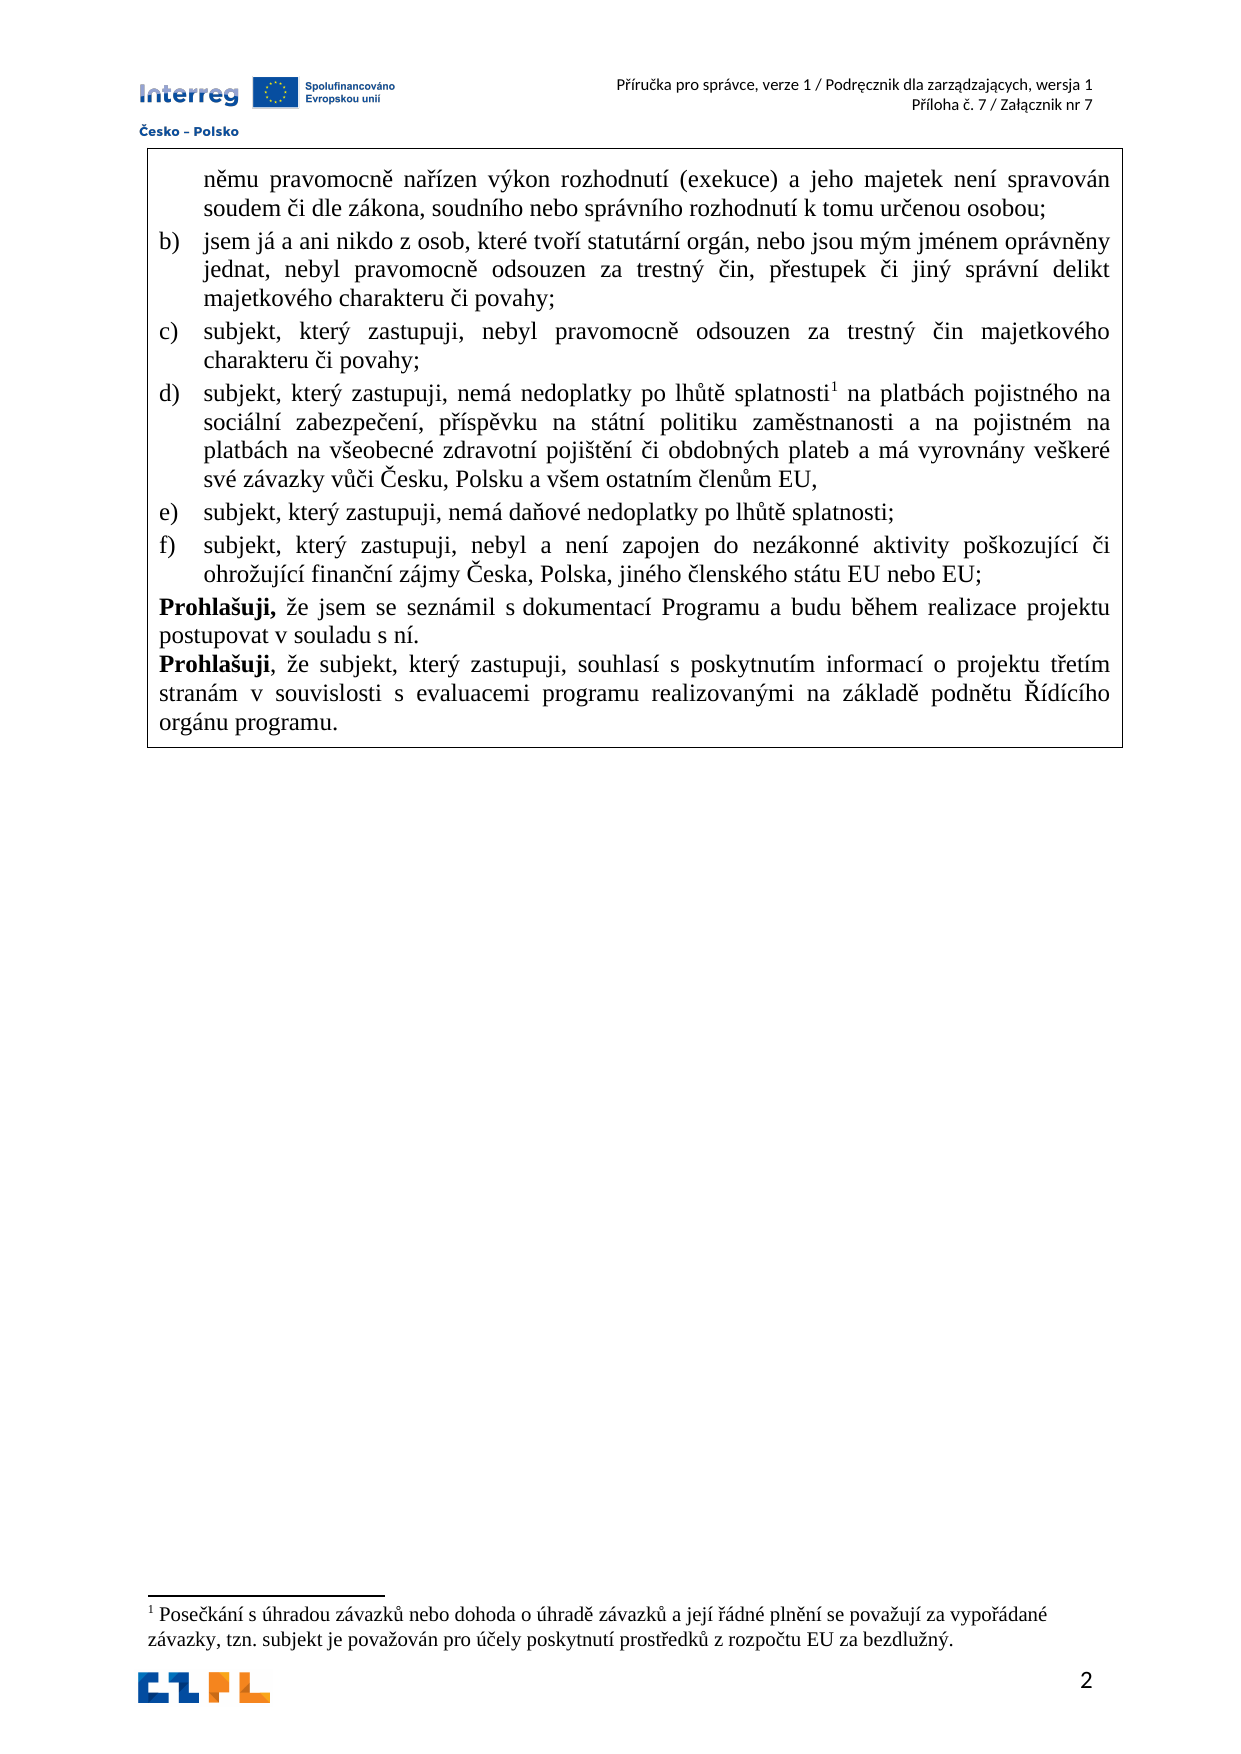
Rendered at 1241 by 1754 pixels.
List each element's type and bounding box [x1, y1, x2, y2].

picture [138, 74, 396, 139]
table_cell [148, 149, 1122, 747]
picture [134, 1669, 273, 1707]
